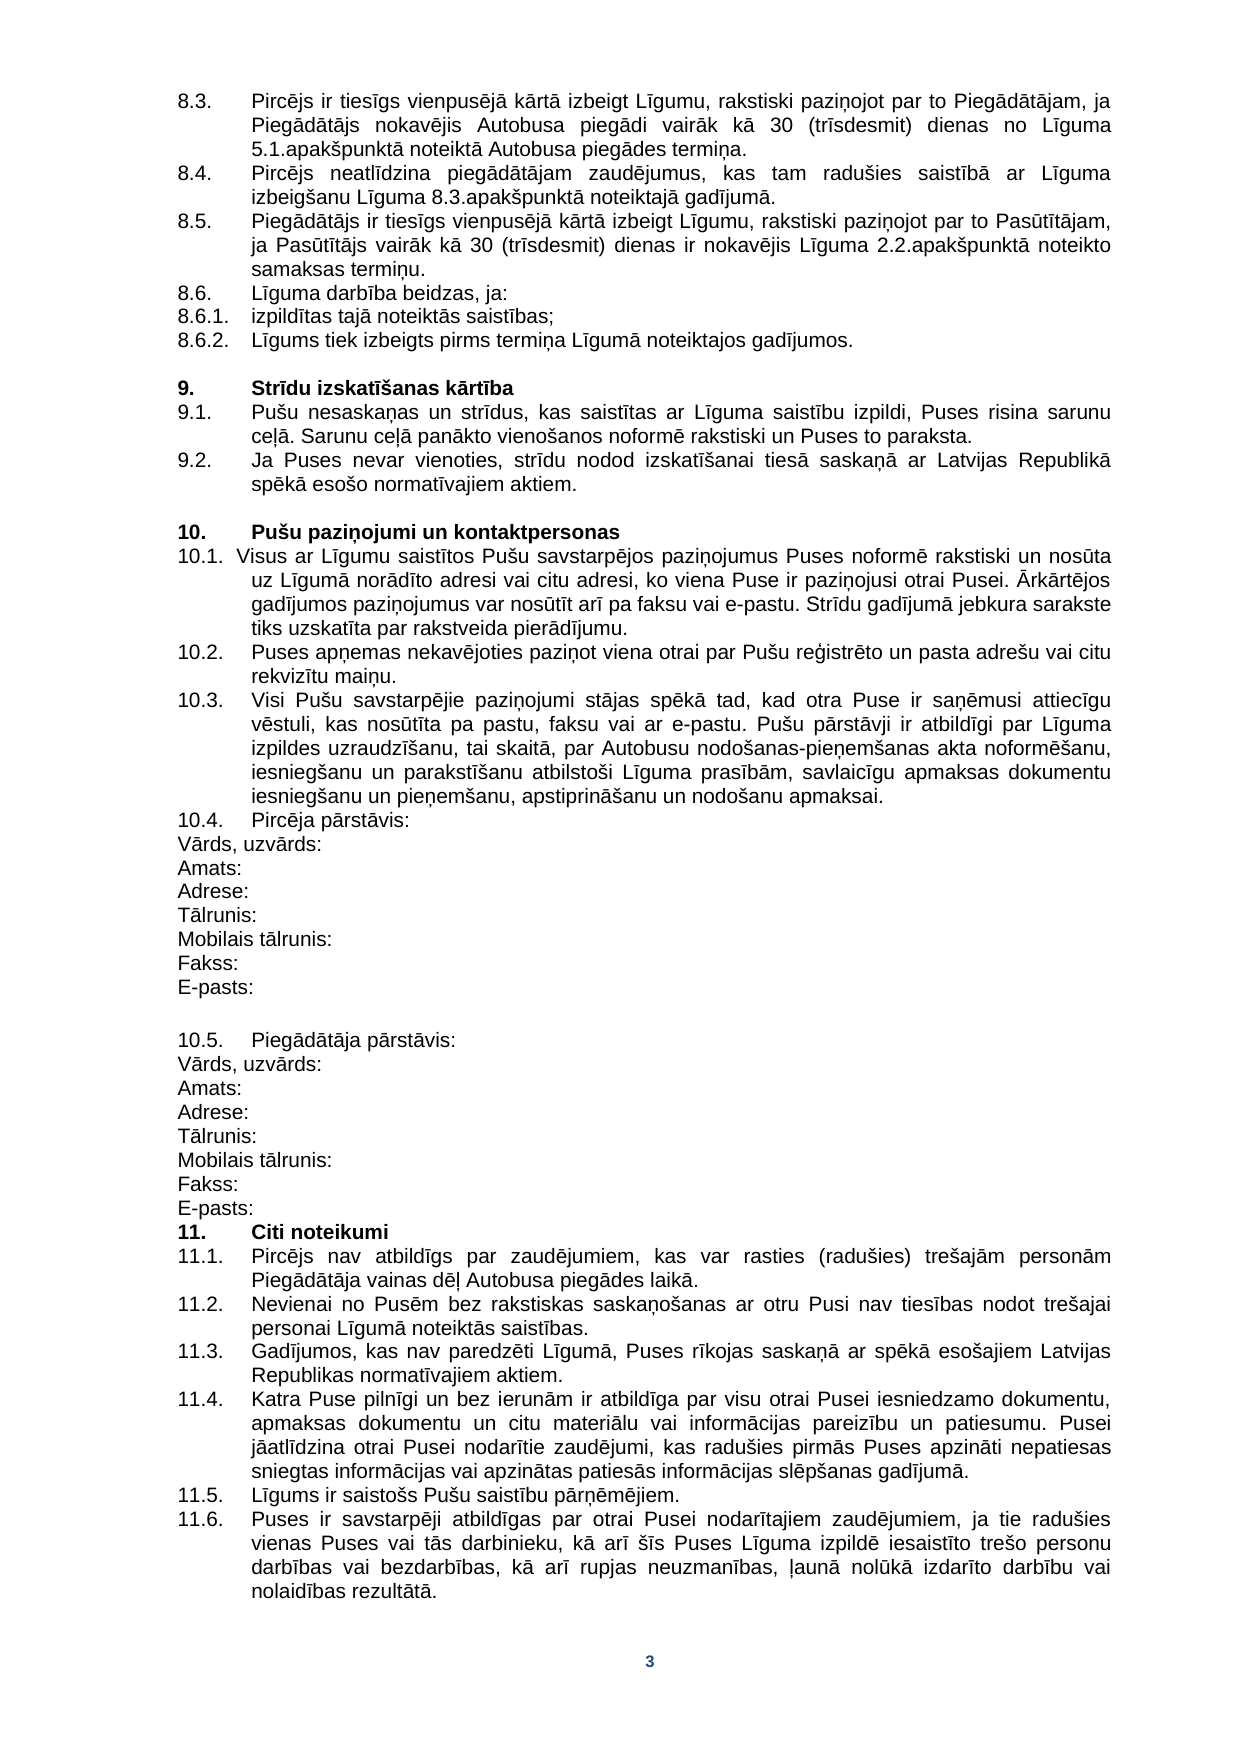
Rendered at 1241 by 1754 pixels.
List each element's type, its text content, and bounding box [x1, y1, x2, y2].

text Tālrunis: [177, 903, 1112, 927]
list Pircējs nav atbildīgs par zaudējumiem, kas var rasties (radušies) trešajām personām Piegādātāja vainas dēļ Autobusa piegādes laikā. [177, 1243, 1112, 1291]
list Līgums ir saistošs Pušu saistību pārņēmējiem. [177, 1483, 1112, 1507]
text Tālrunis: [177, 1124, 1112, 1148]
list Līguma darbība beidzas, ja: [177, 280, 1112, 304]
list Piegādātājs ir tiesīgs vienpusējā kārtā izbeigt Līgumu, rakstiski paziņojot par to Pasūtītājam, ja Pasūtītājs vairāk kā 30 (trīsdesmit) dienas ir nokavējis Līguma 2.2.apakšpunktā noteikto samaksas termiņu. [177, 208, 1112, 280]
text Adrese: [177, 1100, 1112, 1124]
text Fakss: [177, 951, 1112, 975]
text Amats: [177, 855, 1112, 879]
list Piegādātāja pārstāvis: [177, 1028, 1112, 1052]
text Vārds, uzvārds: [177, 831, 1112, 855]
text Adrese: [177, 879, 1112, 903]
list Pušu nesaskaņas un strīdus, kas saistītas ar Līguma saistību izpildi, Puses risina sarunu ceļā. Sarunu ceļā panākto vienošanos noformē rakstiski un Puses to paraksta. [177, 400, 1112, 448]
text Vārds, uzvārds: [177, 1052, 1112, 1076]
text Mobilais tālrunis: [177, 927, 1112, 951]
list Visus ar Līgumu saistītos Pušu savstarpējos paziņojumus Puses noformē rakstiski un nosūta uz Līgumā norādīto adresi vai citu adresi, ko viena Puse ir paziņojusi otrai Pusei. Ārkārtējos gadījumos paziņojumus var nosūtīt arī pa faksu vai e-pastu. Strīdu gadījumā jebkura sarakste tiks uzskatīta par rakstveida pierādījumu. [177, 544, 1112, 640]
list Katra Puse pilnīgi un bez ierunām ir atbildīga par visu otrai Pusei iesniedzamo dokumentu, apmaksas dokumentu un citu materiālu vai informācijas pareizību un patiesumu. Pusei jāatlīdzina otrai Pusei nodarītie zaudējumi, kas radušies pirmās Puses apzināti nepatiesas sniegtas informācijas vai apzinātas patiesās informācijas slēpšanas gadījumā. [177, 1387, 1112, 1483]
list Līgums tiek izbeigts pirms termiņa Līgumā noteiktajos gadījumos. [177, 328, 1112, 352]
list Gadījumos, kas nav paredzēti Līgumā, Puses rīkojas saskaņā ar spēkā esošajiem Latvijas Republikas normatīvajiem aktiem. [177, 1339, 1112, 1387]
list Ja Puses nevar vienoties, strīdu nodod izskatīšanai tiesā saskaņā ar Latvijas Republikā spēkā esošo normatīvajiem aktiem. [177, 448, 1112, 496]
text E-pasts: [177, 1196, 1112, 1219]
list Puses apņemas nekavējoties paziņot viena otrai par Pušu reģistrēto un pasta adrešu vai citu rekvizītu maiņu. [177, 640, 1112, 688]
list Visi Pušu savstarpējie paziņojumi stājas spēkā tad, kad otra Puse ir saņēmusi attiecīgu vēstuli, kas nosūtīta pa pastu, faksu vai ar e-pastu. Pušu pārstāvji ir atbildīgi par Līguma izpildes uzraudzīšanu, tai skaitā, par Autobusu nodošanas-pieņemšanas akta noformēšanu, iesniegšanu un parakstīšanu atbilstoši Līguma prasībām, savlaicīgu apmaksas dokumentu iesniegšanu un pieņemšanu, apstiprināšanu un nodošanu apmaksai. [177, 688, 1112, 807]
text Mobilais tālrunis: [177, 1148, 1112, 1172]
list Puses ir savstarpēji atbildīgas par otrai Pusei nodarītajiem zaudējumiem, ja tie radušies vienas Puses vai tās darbinieku, kā arī šīs Puses Līguma izpildē iesaistīto trešo personu darbības vai bezdarbības, kā arī rupjas neuzmanības, ļaunā nolūkā izdarīto darbību vai nolaidības rezultātā. [177, 1507, 1112, 1603]
text Fakss: [177, 1172, 1112, 1196]
list Pircējs ir tiesīgs vienpusējā kārtā izbeigt Līgumu, rakstiski paziņojot par to Piegādātājam, ja Piegādātājs nokavējis Autobusa piegādi vairāk kā 30 (trīsdesmit) dienas no Līguma 5.1.apakšpunktā noteiktā Autobusa piegādes termiņa. [177, 89, 1112, 161]
list Pircēja pārstāvis: [177, 807, 1112, 831]
list izpildītas tajā noteiktās saistības; [177, 304, 1112, 328]
text Amats: [177, 1076, 1112, 1100]
list Pušu paziņojumi un kontaktpersonas [177, 520, 1112, 544]
list Strīdu izskatīšanas kārtība [177, 376, 1112, 400]
list Citi noteikumi [177, 1219, 1112, 1243]
list Nevienai no Pusēm bez rakstiskas saskaņošanas ar otru Pusi nav tiesības nodot trešajai personai Līgumā noteiktās saistības. [177, 1291, 1112, 1339]
list Pircējs neatlīdzina piegādātājam zaudējumus, kas tam radušies saistībā ar Līguma izbeigšanu Līguma 8.3.apakšpunktā noteiktajā gadījumā. [177, 161, 1112, 208]
text E-pasts: [177, 975, 1112, 999]
